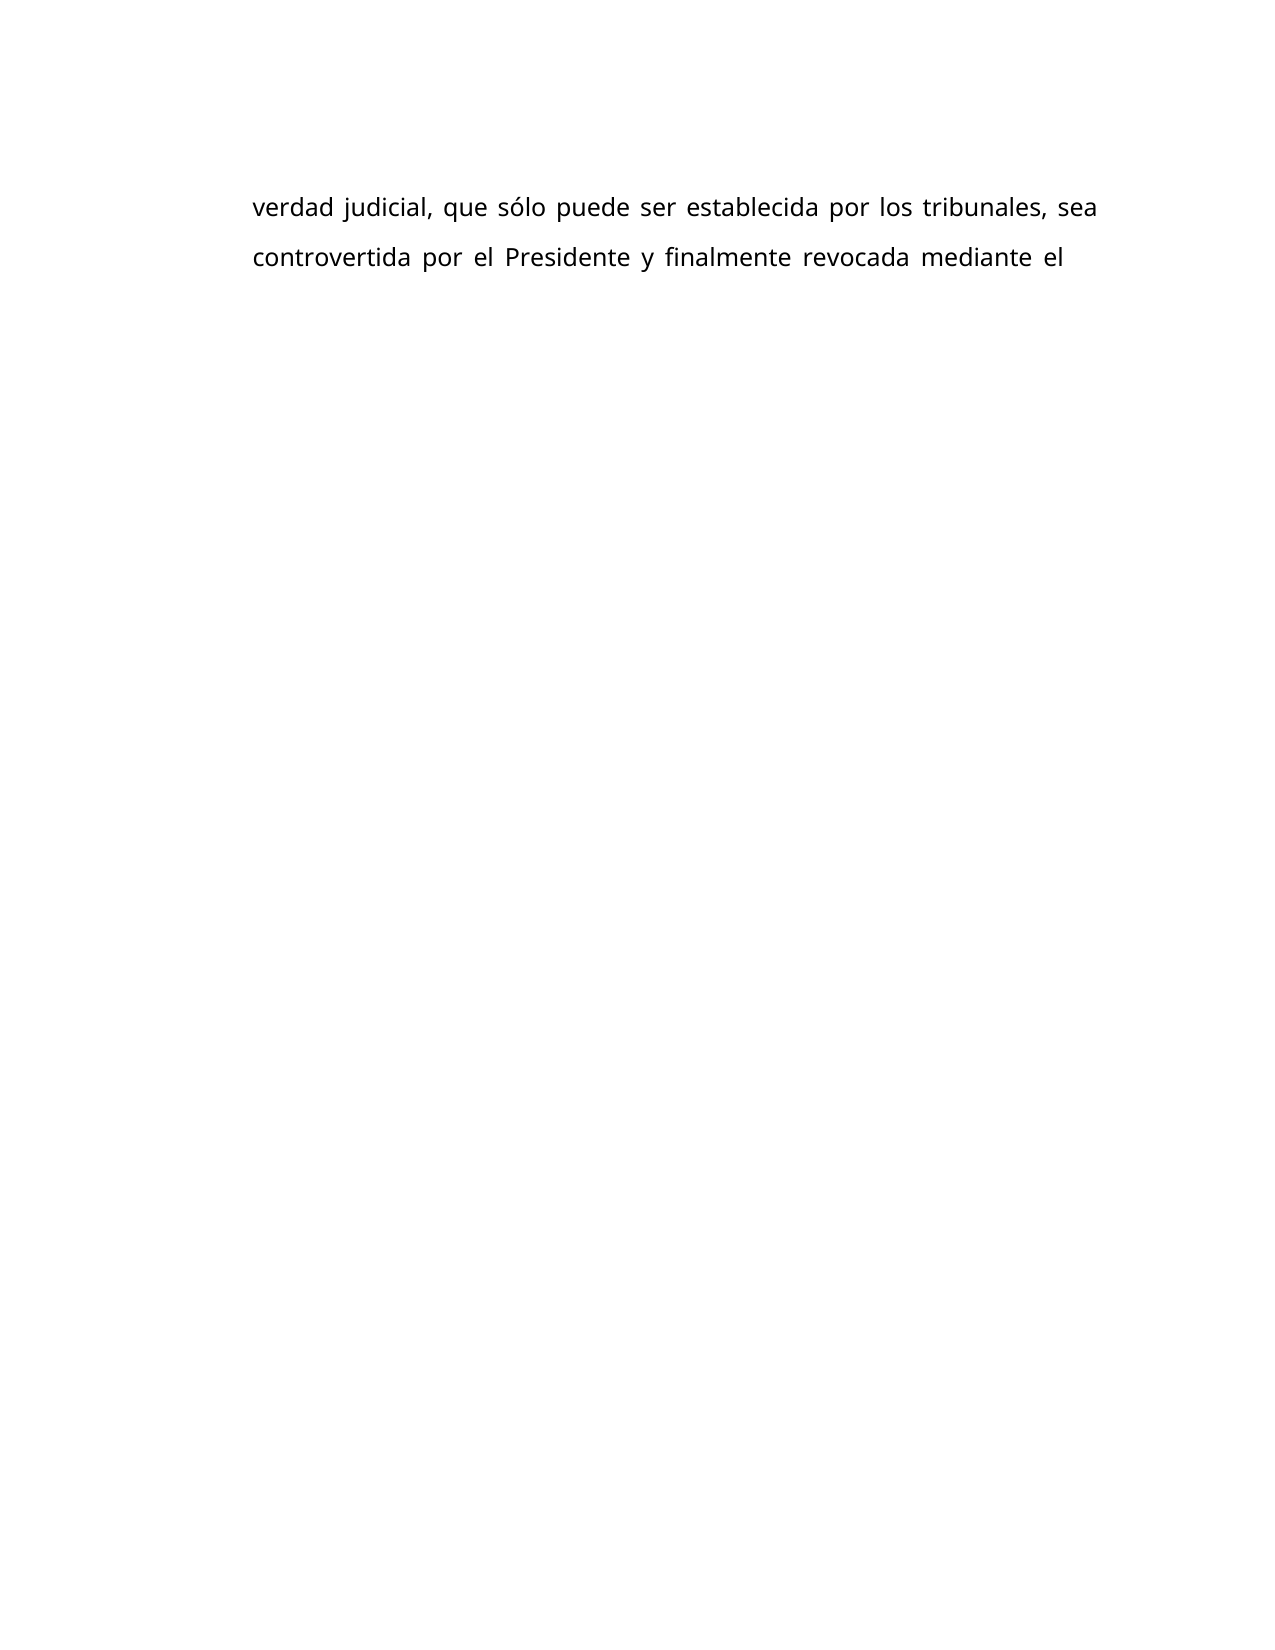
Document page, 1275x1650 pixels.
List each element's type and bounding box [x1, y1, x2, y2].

list [215, 189, 1098, 274]
